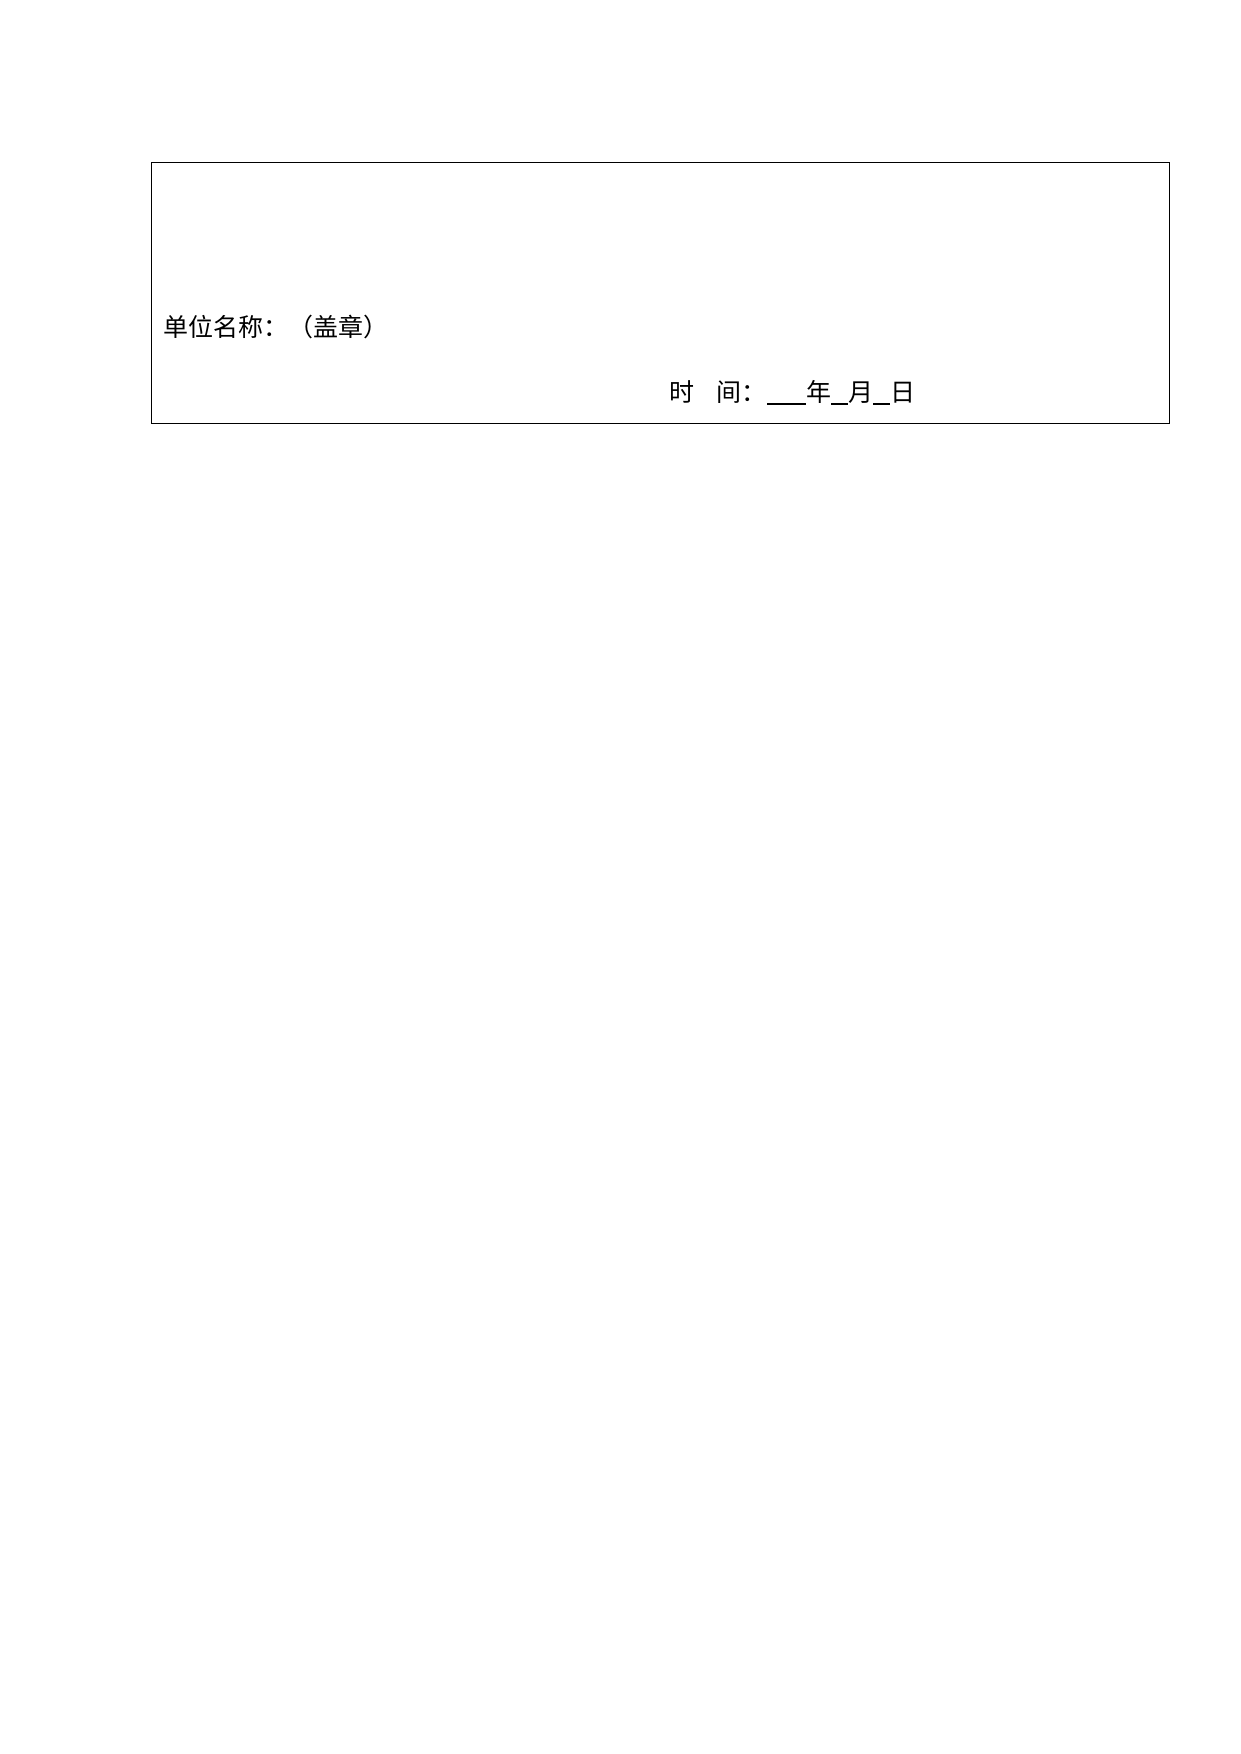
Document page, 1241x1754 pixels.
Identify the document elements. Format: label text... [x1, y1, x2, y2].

table_cell 单位名称：（盖章） 时 间： 年 月 日 [152, 163, 1169, 423]
